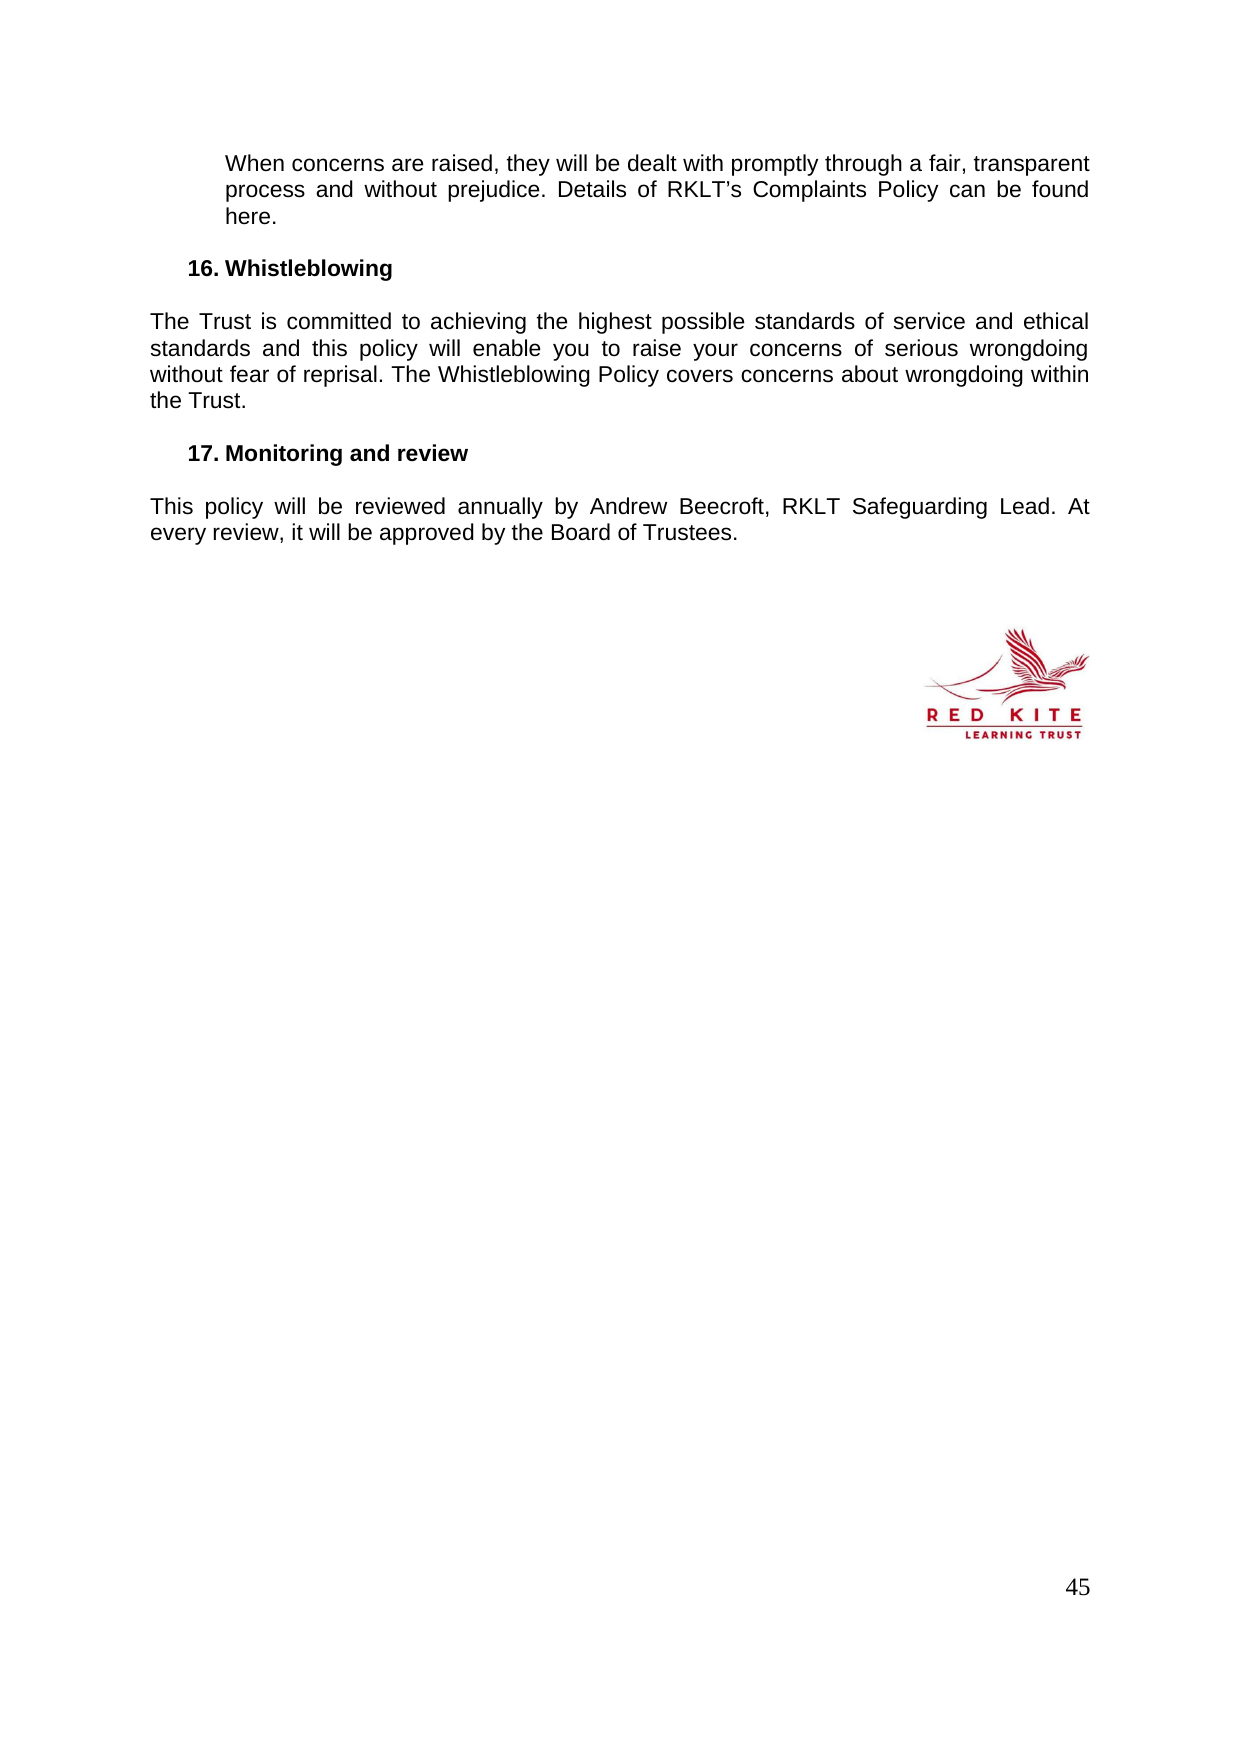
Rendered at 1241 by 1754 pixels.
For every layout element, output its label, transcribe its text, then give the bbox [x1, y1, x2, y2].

list When concerns are raised, they will be dealt with promptly through a fair, transparent process and without prejudice. Details of RKLT’s Complaints Policy can be found here. [225, 150, 1090, 229]
text The Trust is committed to achieving the highest possible standards of service and ethical standards and this policy will enable you to raise your concerns of serious wrongdoing without fear of reprisal. The Whistleblowing Policy covers concerns about wrongdoing within the Trust. [150, 308, 1090, 413]
list Whistleblowing [187, 255, 1090, 282]
picture [922, 624, 1091, 742]
text This policy will be reviewed annually by Andrew Beecroft, RKLT Safeguarding Lead. At every review, it will be approved by the Board of Trustees. [150, 493, 1090, 545]
list Monitoring and review [187, 440, 1090, 466]
